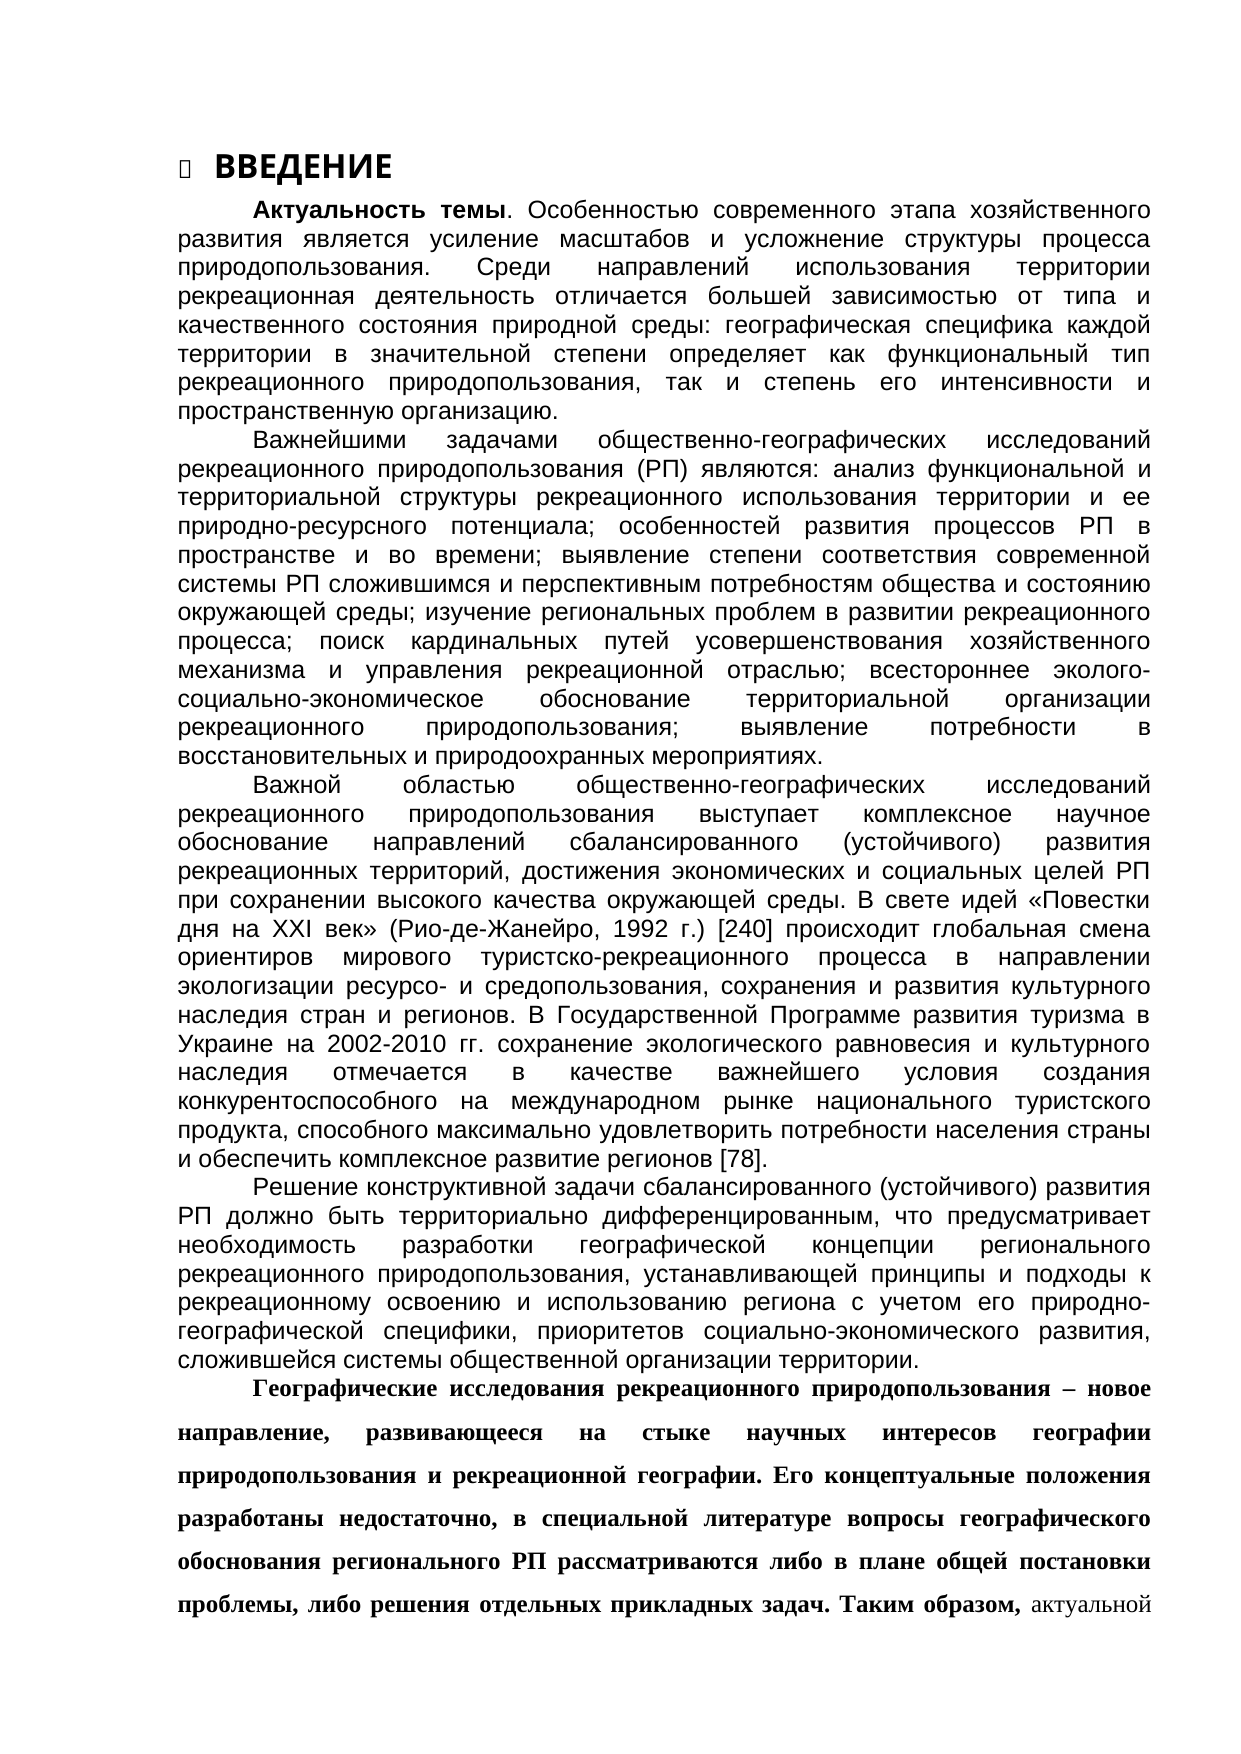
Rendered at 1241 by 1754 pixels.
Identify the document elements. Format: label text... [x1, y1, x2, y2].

text Важной областью общественно-географических исследований рекреационного природопользования выступает комплексное научное обоснование направлений сбалансированного (устойчивого) развития рекреационных территорий, достижения экономических и социальных целей РП при сохранении высокого качества окружающей среды. В свете идей «Повестки дня на XXI век» (Рио-де-Жанейро, 1992 г.) [240] происходит глобальная смена ориентиров мирового туристско-рекреационного процесса в направлении экологизации ресурсо- и средопользования, сохранения и развития культурного наследия стран и регионов. В Государственной Программе развития туризма в Украине на 2002-2010 гг. сохранение экологического равновесия и культурного наследия отмечается в качестве важнейшего условия создания конкурентоспособного на международном рынке национального туристского продукта, способного максимально удовлетворить потребности населения страны и обеспечить комплексное развитие регионов [78]. [177, 770, 1152, 1172]
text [177, 1373, 1152, 1618]
text Важнейшими задачами общественно-географических исследований рекреационного природопользования (РП) являются: анализ функциональной и территориальной структуры рекреационного использования территории и ее природно-ресурсного потенциала; особенностей развития процессов РП в пространстве и во времени; выявление степени соответствия современной системы РП сложившимся и перспективным потребностям общества и состоянию окружающей среды; изучение региональных проблем в развитии рекреационного процесса; поиск кардинальных путей усовершенствования хозяйственного механизма и управления рекреационной отраслью; всестороннее эколого-социально-экономическое обоснование территориальной организации рекреационного природопользования; выявление потребности в восстановительных и природоохранных мероприятиях. [177, 425, 1152, 770]
text Актуальность темы. Особенностью современного этапа хозяйственного развития является усиление масштабов и усложнение структуры процесса природопользования. Среди направлений использования территории рекреационная деятельность отличается большей зависимостью от типа и качественного состояния природной среды: географическая специфика каждой территории в значительной степени определяет как функциональный тип рекреационного природопользования, так и степень его интенсивности и пространственную организацию. [177, 195, 1152, 425]
subtitle ВВЕДЕНИЕ [177, 143, 1152, 188]
text Решение конструктивной задачи сбалансированного (устойчивого) развития РП должно быть территориально дифференцированным, что предусматривает необходимость разработки географической концепции регионального рекреационного природопользования, устанавливающей принципы и подходы к рекреационному освоению и использованию региона с учетом его природно-географической специфики, приоритетов социально-экономического развития, сложившейся системы общественной организации территории. [177, 1172, 1152, 1373]
